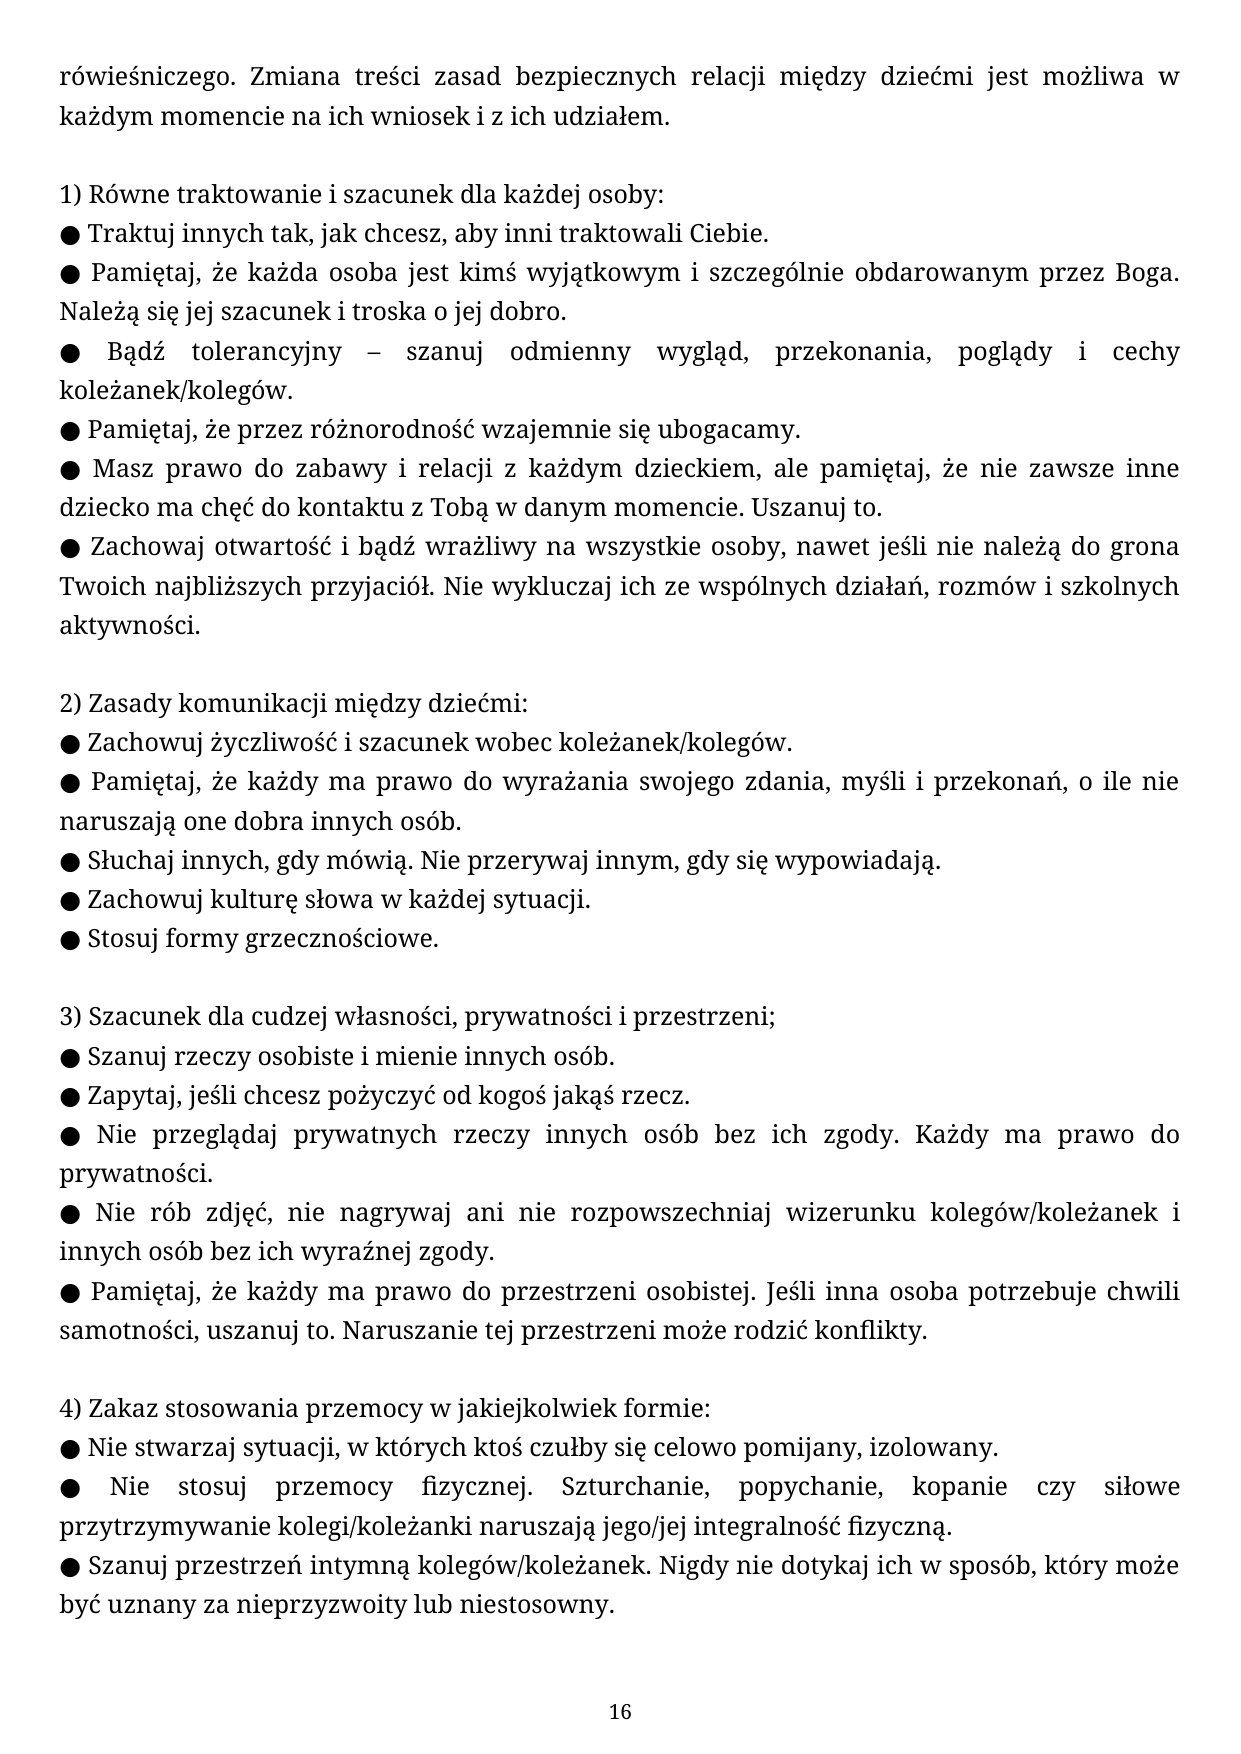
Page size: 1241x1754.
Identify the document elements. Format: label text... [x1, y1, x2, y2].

list ● Pamiętaj, że każdy ma prawo do wyrażania swojego zdania, myśli i przekonań, o ile nie naruszają one dobra innych osób. [59, 764, 1181, 837]
list ● Pamiętaj, że przez różnorodność wzajemnie się ubogacamy. [59, 412, 1181, 446]
list ● Zachowuj kulturę słowa w każdej sytuacji. [59, 882, 1181, 916]
list ● Szanuj przestrzeń intymną kolegów/koleżanek. Nigdy nie dotykaj ich w sposób, który może być uznany za nieprzyzwoity lub niestosowny. [59, 1547, 1181, 1621]
list ● Szanuj rzeczy osobiste i mienie innych osób. [59, 1038, 1181, 1072]
text 1) Równe traktowanie i szacunek dla każdej osoby: [59, 177, 1181, 211]
list ● Stosuj formy grzecznościowe. [59, 921, 1181, 955]
list ● Zachowaj otwartość i bądź wrażliwy na wszystkie osoby, nawet jeśli nie należą do grona Twoich najbliższych przyjaciół. Nie wykluczaj ich ze wspólnych działań, rozmów i szkolnych aktywności. [59, 529, 1181, 641]
text 2) Zasady komunikacji między dziećmi: [59, 686, 1181, 720]
list ● Traktuj innych tak, jak chcesz, aby inni traktowali Ciebie. [59, 216, 1181, 250]
list ● Nie przeglądaj prywatnych rzeczy innych osób bez ich zgody. Każdy ma prawo do prywatności. [59, 1117, 1181, 1190]
list ● Nie rób zdjęć, nie nagrywaj ani nie rozpowszechniaj wizerunku kolegów/koleżanek i innych osób bez ich wyraźnej zgody. [59, 1195, 1181, 1268]
list ● Zachowuj życzliwość i szacunek wobec koleżanek/kolegów. [59, 725, 1181, 759]
list ● Nie stwarzaj sytuacji, w których ktoś czułby się celowo pomijany, izolowany. [59, 1430, 1181, 1464]
list ● Pamiętaj, że każda osoba jest kimś wyjątkowym i szczególnie obdarowanym przez Boga. Należą się jej szacunek i troska o jej dobro. [59, 255, 1181, 328]
list ● Bądź tolerancyjny – szanuj odmienny wygląd, przekonania, poglądy i cechy koleżanek/kolegów. [59, 333, 1181, 406]
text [59, 59, 1181, 132]
list ● Słuchaj innych, gdy mówią. Nie przerywaj innym, gdy się wypowiadają. [59, 842, 1181, 876]
list ● Pamiętaj, że każdy ma prawo do przestrzeni osobistej. Jeśli inna osoba potrzebuje chwili samotności, uszanuj to. Naruszanie tej przestrzeni może rodzić konflikty. [59, 1273, 1181, 1346]
list ● Zapytaj, jeśli chcesz pożyczyć od kogoś jakąś rzecz. [59, 1077, 1181, 1111]
text 4) Zakaz stosowania przemocy w jakiejkolwiek formie: [59, 1391, 1181, 1425]
list ● Nie stosuj przemocy fizycznej. Szturchanie, popychanie, kopanie czy siłowe przytrzymywanie kolegi/koleżanki naruszają jego/jej integralność fizyczną. [59, 1469, 1181, 1542]
text 3) Szacunek dla cudzej własności, prywatności i przestrzeni; [59, 999, 1181, 1033]
list ● Masz prawo do zabawy i relacji z każdym dzieckiem, ale pamiętaj, że nie zawsze inne dziecko ma chęć do kontaktu z Tobą w danym momencie. Uszanuj to. [59, 451, 1181, 524]
